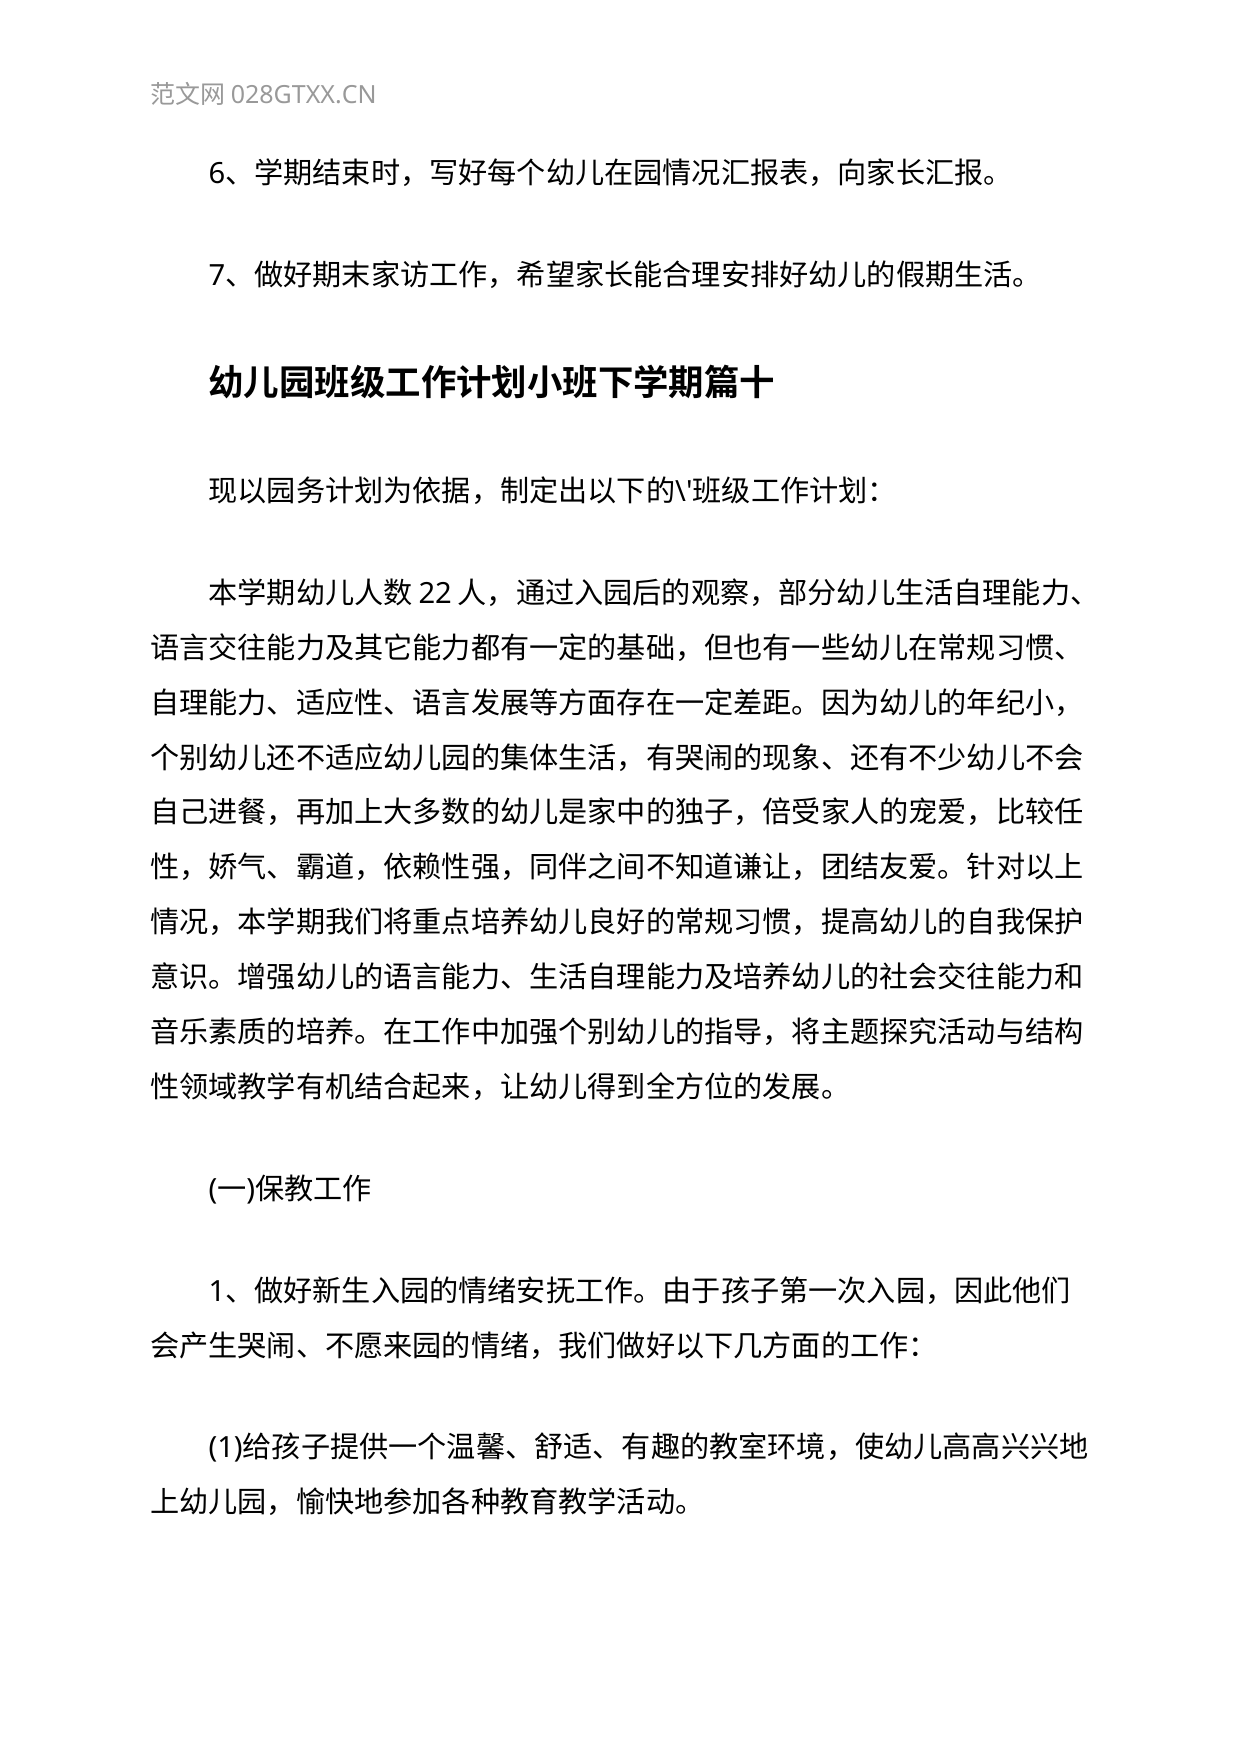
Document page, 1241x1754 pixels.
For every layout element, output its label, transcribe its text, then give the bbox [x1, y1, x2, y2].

text 幼儿园班级工作计划小班下学期篇十 [150, 354, 1090, 405]
text 6、学期结束时，写好每个幼儿在园情况汇报表，向家长汇报。 [150, 150, 1090, 192]
text (一)保教工作 [150, 1165, 1090, 1208]
text 本学期幼儿人数22人，通过入园后的观察，部分幼儿生活自理能力、语言交往能力及其它能力都有一定的基础，但也有一些幼儿在常规习惯、自理能力、适应性、语言发展等方面存在一定差距。因为幼儿的年纪小，个别幼儿还不适应幼儿园的集体生活，有哭闹的现象、还有不少幼儿不会自己进餐，再加上大多数的幼儿是家中的独子，倍受家人的宠爱，比较任性，娇气、霸道，依赖性强，同伴之间不知道谦让，团结友爱。针对以上情况，本学期我们将重点培养幼儿良好的常规习惯，提高幼儿的自我保护意识。增强幼儿的语言能力、生活自理能力及培养幼儿的社会交往能力和音乐素质的培养。在工作中加强个别幼儿的指导，将主题探究活动与结构性领域教学有机结合起来，让幼儿得到全方位的发展。 [150, 569, 1090, 1106]
text 7、做好期末家访工作，希望家长能合理安排好幼儿的假期生活。 [150, 252, 1090, 294]
text 1、做好新生入园的情绪安抚工作。由于孩子第一次入园，因此他们会产生哭闹、不愿来园的情绪，我们做好以下几方面的工作： [150, 1267, 1090, 1364]
text 现以园务计划为依据，制定出以下的\'班级工作计划： [150, 467, 1090, 510]
text (1)给孩子提供一个温馨、舒适、有趣的教室环境，使幼儿高高兴兴地上幼儿园，愉快地参加各种教育教学活动。 [150, 1424, 1090, 1521]
